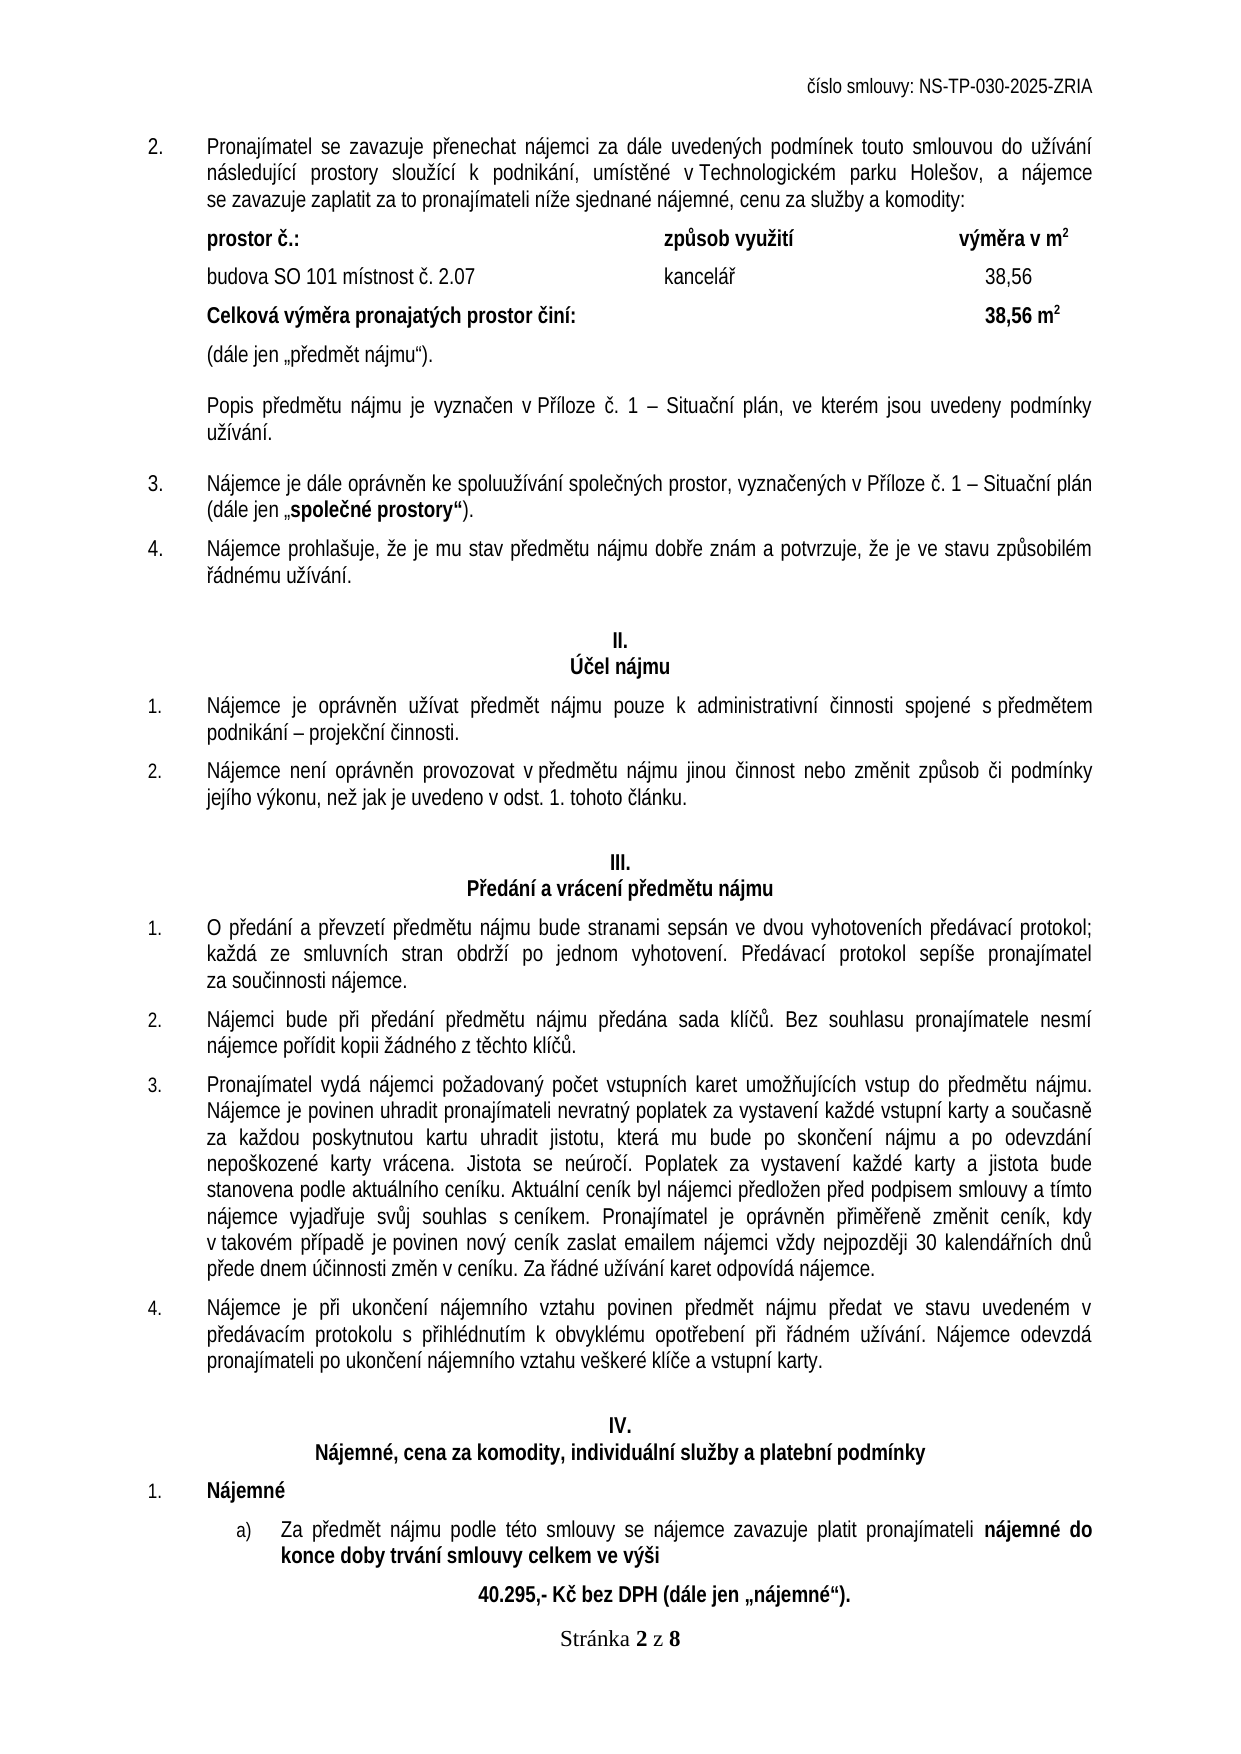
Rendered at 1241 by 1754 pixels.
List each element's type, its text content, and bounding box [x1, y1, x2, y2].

subtitle Účel nájmu [148, 653, 1093, 679]
list Nájemce je dále oprávněn ke spoluužívání společných prostor, vyznačených v Příloze č. 1 – Situační plán (dále jen „společné prostory“). [148, 470, 1093, 523]
list Nájemce není oprávněn provozovat v předmětu nájmu jinou činnost nebo změnit způsob či podmínky jejího výkonu, než jak je uvedeno v odst. 1. tohoto článku. [148, 757, 1093, 810]
list Nájemné [148, 1477, 1093, 1504]
subtitle Předání a vrácení předmětu nájmu [148, 875, 1093, 902]
list O předání a převzetí předmětu nájmu bude stranami sepsán ve dvou vyhotoveních předávací protokol; každá ze smluvních stran obdrží po jednom vyhotovení. Předávací protokol sepíše pronajímatel za součinnosti nájemce. [148, 914, 1093, 993]
list Nájemce prohlašuje, že je mu stav předmětu nájmu dobře znám a potvrzuje, že je ve stavu způsobilém řádnému užívání. [148, 535, 1093, 588]
list Za předmět nájmu podle této smlouvy se nájemce zavazuje platit pronajímateli nájemné do konce doby trvání smlouvy celkem ve výši [236, 1516, 1093, 1569]
text Popis předmětu nájmu je vyznačen v Příloze č. 1 – Situační plán, ve kterém jsou uvedeny podmínky užívání. [207, 392, 1093, 445]
list 40.295,- Kč bez DPH (dále jen „nájemné“). [236, 1581, 1093, 1608]
text II. [148, 627, 1093, 653]
list Nájemce je oprávněn užívat předmět nájmu pouze k administrativní činnosti spojené s předmětem podnikání – projekční činnosti. [148, 692, 1093, 745]
text IV. [148, 1412, 1093, 1438]
text (dále jen „předmět nájmu“). [148, 341, 1093, 367]
list budova SO 101 místnost č. 2.07 kancelář 38,56 [207, 263, 1093, 290]
list Pronajímatel se zavazuje přenechat nájemci za dále uvedených podmínek touto smlouvou do užívání následující prostory sloužící k podnikání, umístěné v Technologickém parku Holešov, a nájemce se zavazuje zaplatit za to pronajímateli níže sjednané nájemné, cenu za služby a komodity: [148, 133, 1093, 212]
text III. [148, 849, 1093, 875]
list Nájemce je při ukončení nájemního vztahu povinen předmět nájmu předat ve stavu uvedeném v předávacím protokolu s přihlédnutím k obvyklému opotřebení při řádném užívání. Nájemce odevzdá pronajímateli po ukončení nájemního vztahu veškeré klíče a vstupní karty. [148, 1294, 1093, 1373]
list Nájemci bude při předání předmětu nájmu předána sada klíčů. Bez souhlasu pronajímatele nesmí nájemce pořídit kopii žádného z těchto klíčů. [148, 1006, 1093, 1058]
list prostor č.: způsob využití výměra v m2 [207, 224, 1093, 251]
text Celková výměra pronajatých prostor činí: 38,56 m2 [207, 302, 1093, 328]
list Pronajímatel vydá nájemci požadovaný počet vstupních karet umožňujících vstup do předmětu nájmu. Nájemce je povinen uhradit pronajímateli nevratný poplatek za vystavení každé vstupní karty a současně za každou poskytnutou kartu uhradit jistotu, která mu bude po skončení nájmu a po odevzdání nepoškozené karty vrácena. Jistota se neúročí. Poplatek za vystavení každé karty a jistota bude stanovena podle aktuálního ceníku. Aktuální ceník byl nájemci předložen před podpisem smlouvy a tímto nájemce vyjadřuje svůj souhlas s ceníkem. Pronajímatel je oprávněn přiměřeně změnit ceník, kdy v takovém případě je povinen nový ceník zaslat emailem nájemci vždy nejpozději 30 kalendářních dnů přede dnem účinnosti změn v ceníku. Za řádné užívání karet odpovídá nájemce. [148, 1071, 1093, 1282]
text Nájemné, cena za komodity, individuální služby a platební podmínky [148, 1438, 1093, 1465]
